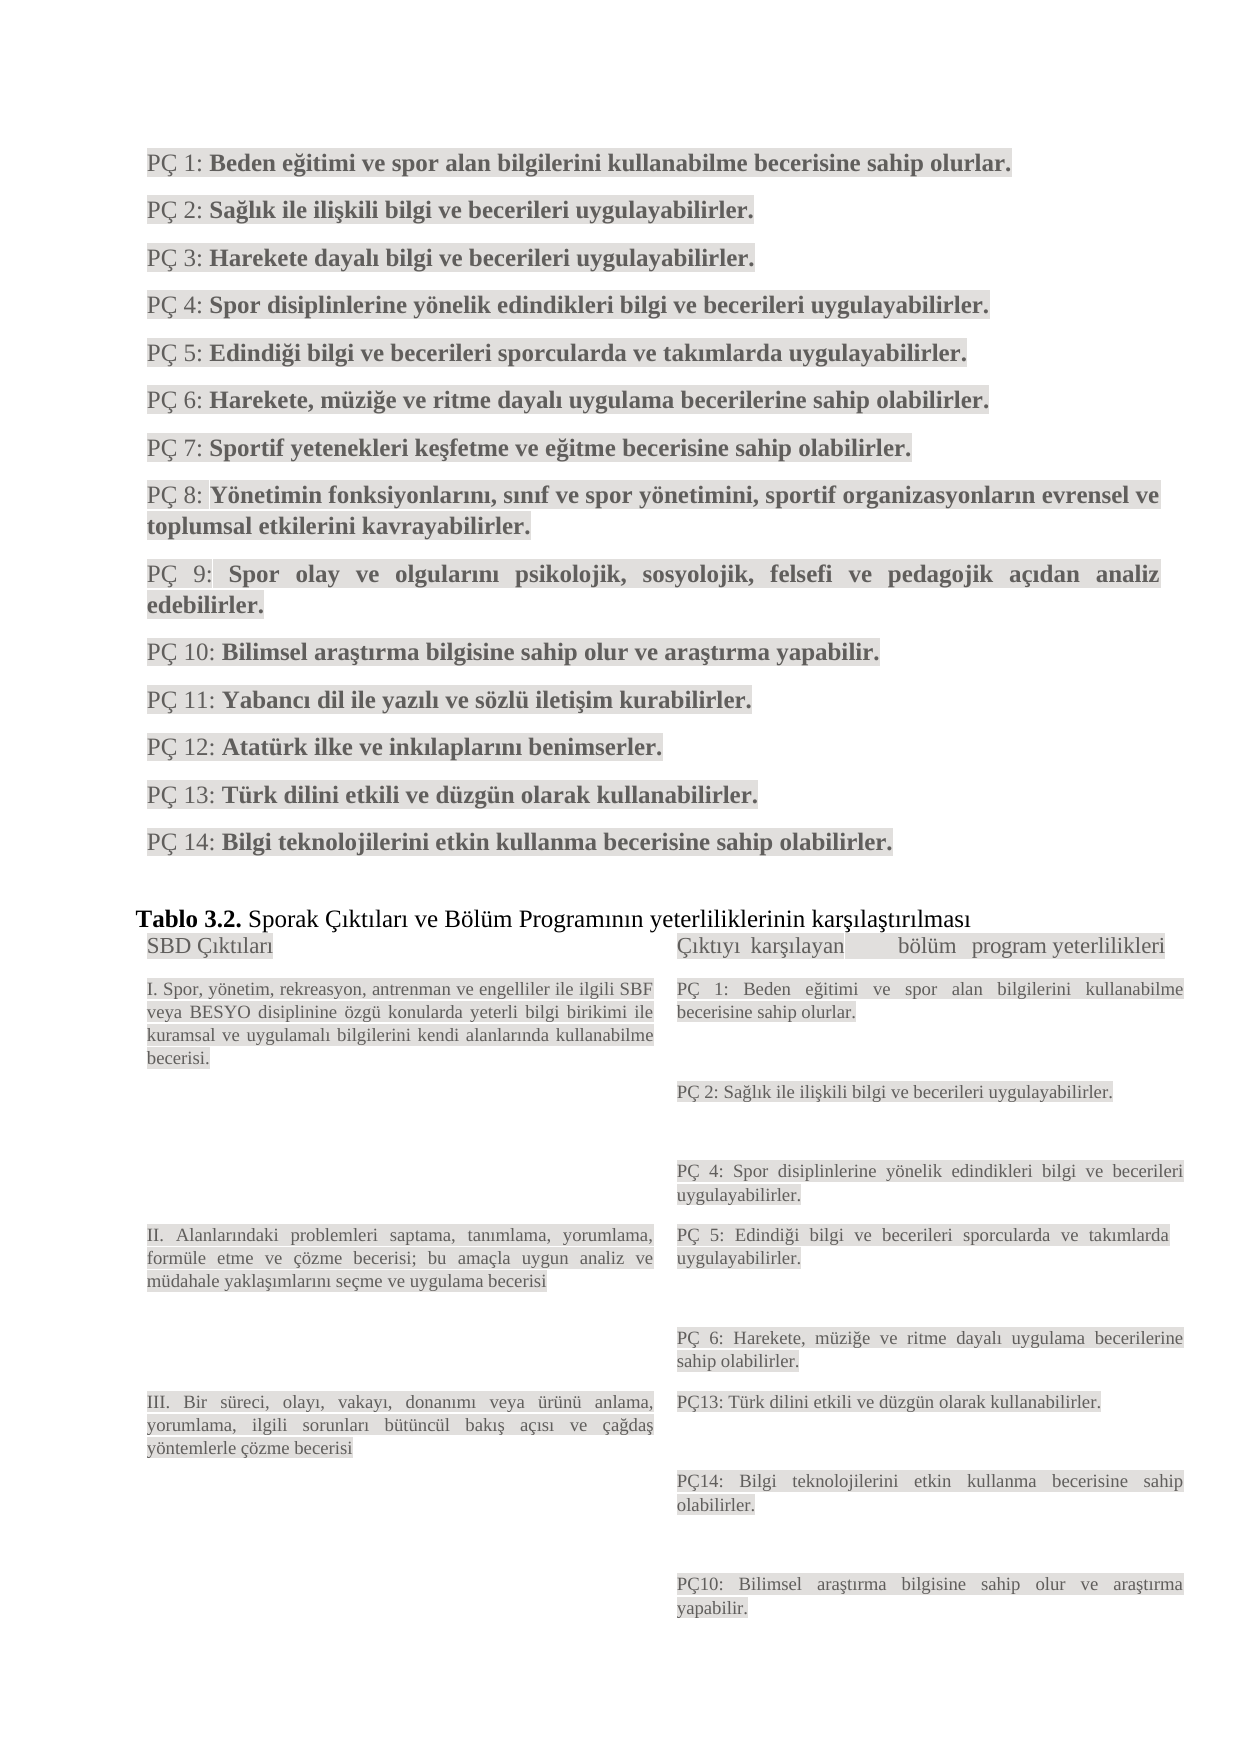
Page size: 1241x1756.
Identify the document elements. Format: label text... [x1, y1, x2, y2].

table_cell PÇ 4: Spor disiplinlerine yönelik edindikleri bilgi ve becerileri uygulayabilirler. [135, 290, 1172, 338]
table_cell PÇ 2: Sağlık ile ilişkili bilgi ve becerileri uygulayabilirler. [135, 195, 1172, 243]
table_cell PÇ 12: Atatürk ilke ve inkılaplarını benimserler. [135, 733, 1172, 780]
table_cell PÇ 11: Yabancı dil ile yazılı ve sözlü iletişim kurabilirler. [135, 685, 1172, 732]
table_header Çıktıyı karşılayan bölüm program yeterlilikleri [665, 933, 1195, 978]
table_cell PÇ 1: Beden eğitimi ve spor alan bilgilerini kullanabilme becerisine sahip olurlar. [135, 148, 1172, 195]
table_cell PÇ 13: Türk dilini etkili ve düzgün olarak kullanabilirler. [135, 780, 1172, 827]
table_cell PÇ 9: Spor olay ve olgularını psikolojik, sosyolojik, felsefi ve pedagojik açıdan analiz edebilirler. [135, 559, 1172, 637]
table_header SBD Çıktıları [135, 933, 665, 978]
table_cell I. Spor, yönetim, rekreasyon, antrenman ve engelliler ile ilgili SBF veya BESYO disiplinine özgü konularda yeterli bilgi birikimi ile kuramsal ve uygulamalı bilgilerini kendi alanlarında kullanabilme becerisi. [135, 978, 665, 1224]
table_cell PÇ 14: Bilgi teknolojilerini etkin kullanma becerisine sahip olabilirler. [135, 828, 1172, 875]
table_cell II. Alanlarındaki problemleri saptama, tanımlama, yorumlama, formüle etme ve çözme becerisi; bu amaçla uygun analiz ve müdahale yaklaşımlarını seçme ve uygulama becerisi [135, 1224, 665, 1391]
table_cell PÇ 5: Edindiği bilgi ve becerileri sporcularda ve takımlarda uygulayabilirler. [135, 338, 1172, 385]
text Tablo 3.2. Sporak Çıktıları ve Bölüm Programının yeterliliklerinin karşılaştırılması [135, 904, 1136, 932]
table_cell III. Bir süreci, olayı, vakayı, donanımı veya ürünü anlama, yorumlama, ilgili sorunları bütüncül bakış açısı ve çağdaş yöntemlerle çözme becerisi [135, 1391, 665, 1637]
table_cell PÇ 3: Harekete dayalı bilgi ve becerileri uygulayabilirler. [135, 243, 1172, 290]
table_cell PÇ 1: Beden eğitimi ve spor alan bilgilerini kullanabilme becerisine sahip olurlar. PÇ 2: Sağlık ile ilişkili bilgi ve becerileri uygulayabilirler. PÇ 4: Spor disiplinlerine yönelik edindikleri bilgi ve becerileri uygulayabilirler. [665, 978, 1195, 1224]
table_cell PÇ 6: Harekete, müziğe ve ritme dayalı uygulama becerilerine sahip olabilirler. [135, 385, 1172, 433]
table_cell PÇ 10: Bilimsel araştırma bilgisine sahip olur ve araştırma yapabilir. [135, 638, 1172, 685]
table_cell PÇ13: Türk dilini etkili ve düzgün olarak kullanabilirler. PÇ14: Bilgi teknolojilerini etkin kullanma becerisine sahip olabilirler. PÇ10: Bilimsel araştırma bilgisine sahip olur ve araştırma yapabilir. [665, 1391, 1195, 1637]
table_cell PÇ 5: Edindiği bilgi ve becerileri sporcularda ve takımlarda uygulayabilirler. PÇ 6: Harekete, müziğe ve ritme dayalı uygulama becerilerine sahip olabilirler. [665, 1224, 1195, 1391]
table_cell PÇ 8: Yönetimin fonksiyonlarını, sınıf ve spor yönetimini, sportif organizasyonların evrensel ve toplumsal etkilerini kavrayabilirler. [135, 480, 1172, 559]
table_cell PÇ 7: Sportif yetenekleri keşfetme ve eğitme becerisine sahip olabilirler. [135, 433, 1172, 480]
